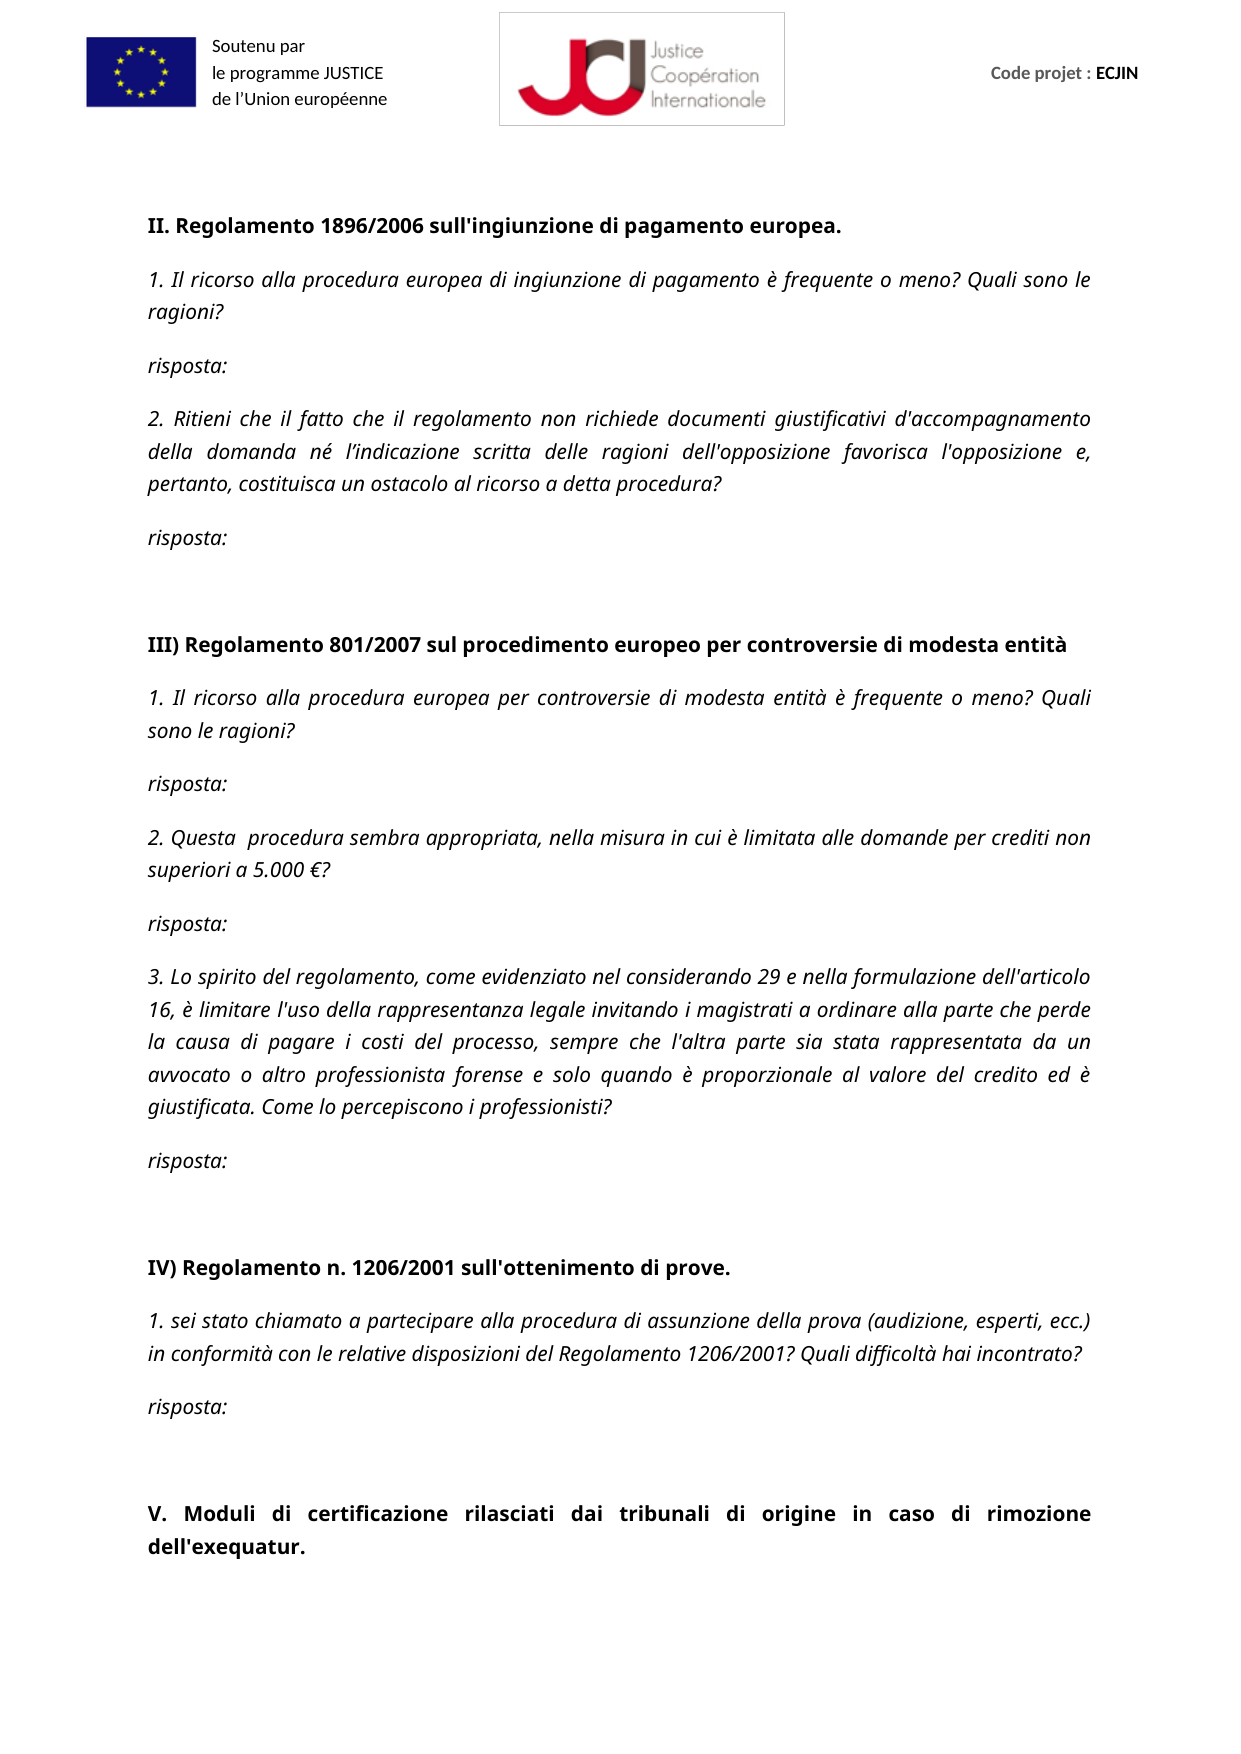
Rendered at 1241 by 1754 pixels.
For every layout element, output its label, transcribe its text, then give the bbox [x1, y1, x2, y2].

picture [498, 11, 786, 127]
picture [83, 35, 198, 108]
text V. Moduli di certificazione rilasciati dai tribunali di origine in caso di rimozione dell'exequatur. [148, 1499, 1093, 1560]
text 1. sei stato chiamato a partecipare alla procedura di assunzione della prova (audizione, esperti, ecc.) in conformità con le relative disposizioni del Regolamento 1206/2001? Quali difficoltà hai incontrato? [148, 1306, 1093, 1367]
text 2. Questa procedura sembra appropriata, nella misura in cui è limitata alle domande per crediti non superiori a 5.000 €? [148, 823, 1093, 884]
text IV) Regolamento n. 1206/2001 sull'ottenimento di prove. [148, 1253, 1093, 1281]
text risposta: [148, 1392, 1093, 1421]
text 3. Lo spirito del regolamento, come evidenziato nel considerando 29 e nella formulazione dell'articolo 16, è limitare l'uso della rappresentanza legale invitando i magistrati a ordinare alla parte che perde la causa di pagare i costi del processo, sempre che l'altra parte sia stata rappresentata da un avvocato o altro professionista forense e solo quando è proporzionale al valore del credito ed è giustificata. Come lo percepiscono i professionisti? [148, 962, 1093, 1121]
text 1. Il ricorso alla procedura europea per controversie di modesta entità è frequente o meno? Quali sono le ragioni? [148, 683, 1093, 744]
text risposta: [148, 769, 1093, 798]
text risposta: [148, 351, 1093, 379]
text III) Regolamento 801/2007 sul procedimento europeo per controversie di modesta entità [148, 630, 1093, 658]
text 2. Ritieni che il fatto che il regolamento non richiede documenti giustificativi d'accompagnamento della domanda né l’indicazione scritta delle ragioni dell'opposizione favorisca l'opposizione e, pertanto, costituisca un ostacolo al ricorso a detta procedura? [148, 404, 1093, 498]
text risposta: [148, 523, 1093, 551]
text risposta: [148, 1146, 1093, 1174]
text 1. Il ricorso alla procedura europea di ingiunzione di pagamento è frequente o meno? Quali sono le ragioni? [148, 265, 1093, 326]
text risposta: [148, 909, 1093, 937]
text II. Regolamento 1896/2006 sull'ingiunzione di pagamento europea. [148, 211, 1093, 240]
